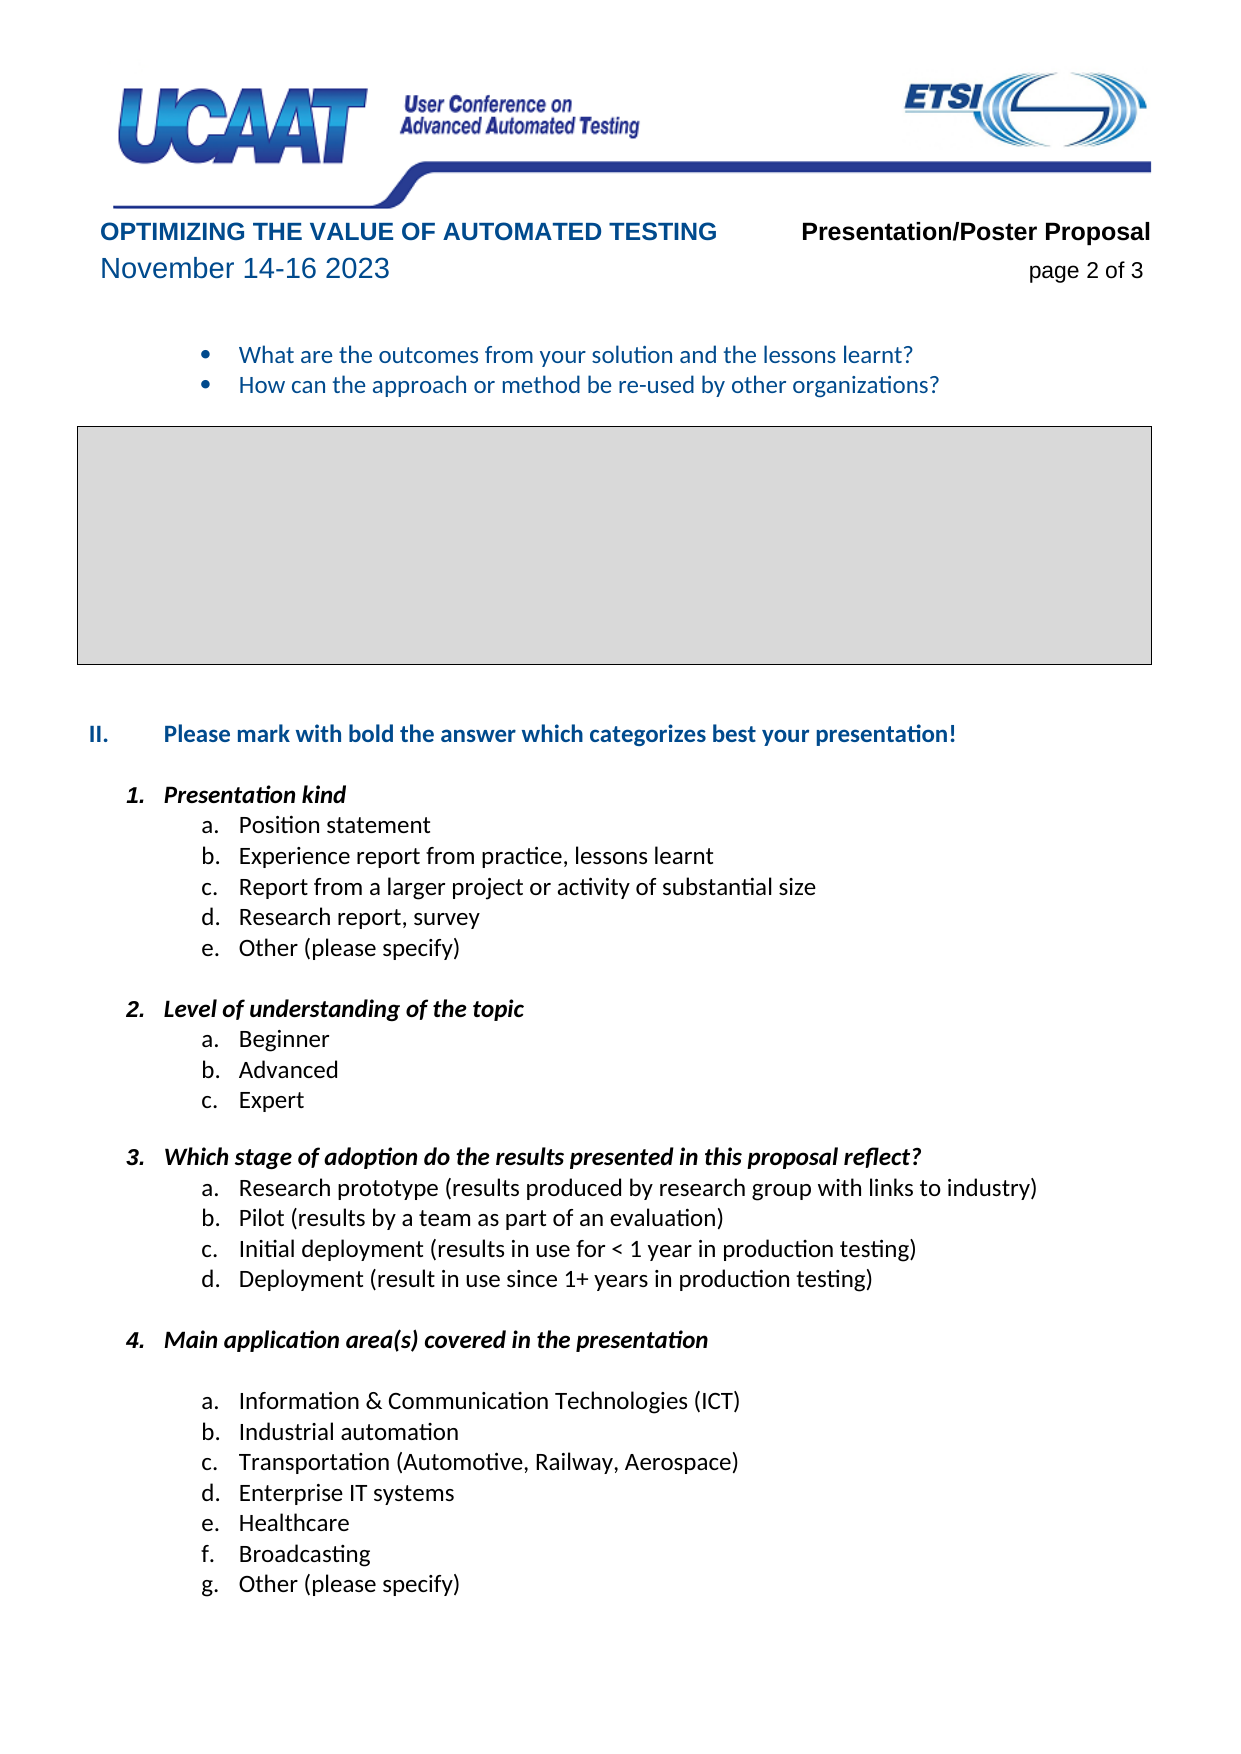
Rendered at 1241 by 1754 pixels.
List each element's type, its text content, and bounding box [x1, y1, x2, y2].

list Broadcasting [201, 1538, 1152, 1568]
list Transportation (Automotive, Railway, Aerospace) [201, 1446, 1152, 1477]
list Which stage of adoption do the results presented in this proposal reflect? [126, 1141, 1152, 1172]
list Position statement [201, 810, 1152, 840]
list Main application area(s) covered in the presentation [126, 1324, 1152, 1355]
list Level of understanding of the topic [126, 993, 1152, 1023]
list Deployment (result in use since 1+ years in production testing) [201, 1263, 1152, 1294]
list How can the approach or method be re-used by other organizations? [201, 369, 1152, 400]
list Healthcare [201, 1507, 1152, 1538]
list Expert [201, 1084, 1152, 1115]
list Pilot (results by a team as part of an evaluation) [201, 1202, 1152, 1233]
list Report from a larger project or activity of substantial size [201, 871, 1152, 901]
list Presentation kind [126, 779, 1152, 810]
list Advanced [201, 1054, 1152, 1084]
list Industrial automation [201, 1416, 1152, 1446]
list What are the outcomes from your solution and the lessons learnt? [201, 339, 1152, 369]
list Other (please specify) [201, 932, 1152, 962]
list Information & Communication Technologies (ICT) [201, 1385, 1152, 1416]
list Beginner [201, 1023, 1152, 1054]
list Research report, survey [201, 901, 1152, 932]
list Initial deployment (results in use for < 1 year in production testing) [201, 1233, 1152, 1263]
list Research prototype (results produced by research group with links to industry) [201, 1172, 1152, 1202]
list Experience report from practice, lessons learnt [201, 840, 1152, 871]
list Please mark with bold the answer which categorizes best your presentation! [89, 718, 1152, 749]
picture [100, 59, 1152, 209]
list Enterprise IT systems [201, 1477, 1152, 1507]
table_header [78, 427, 1151, 664]
list Other (please specify) [201, 1568, 1152, 1599]
